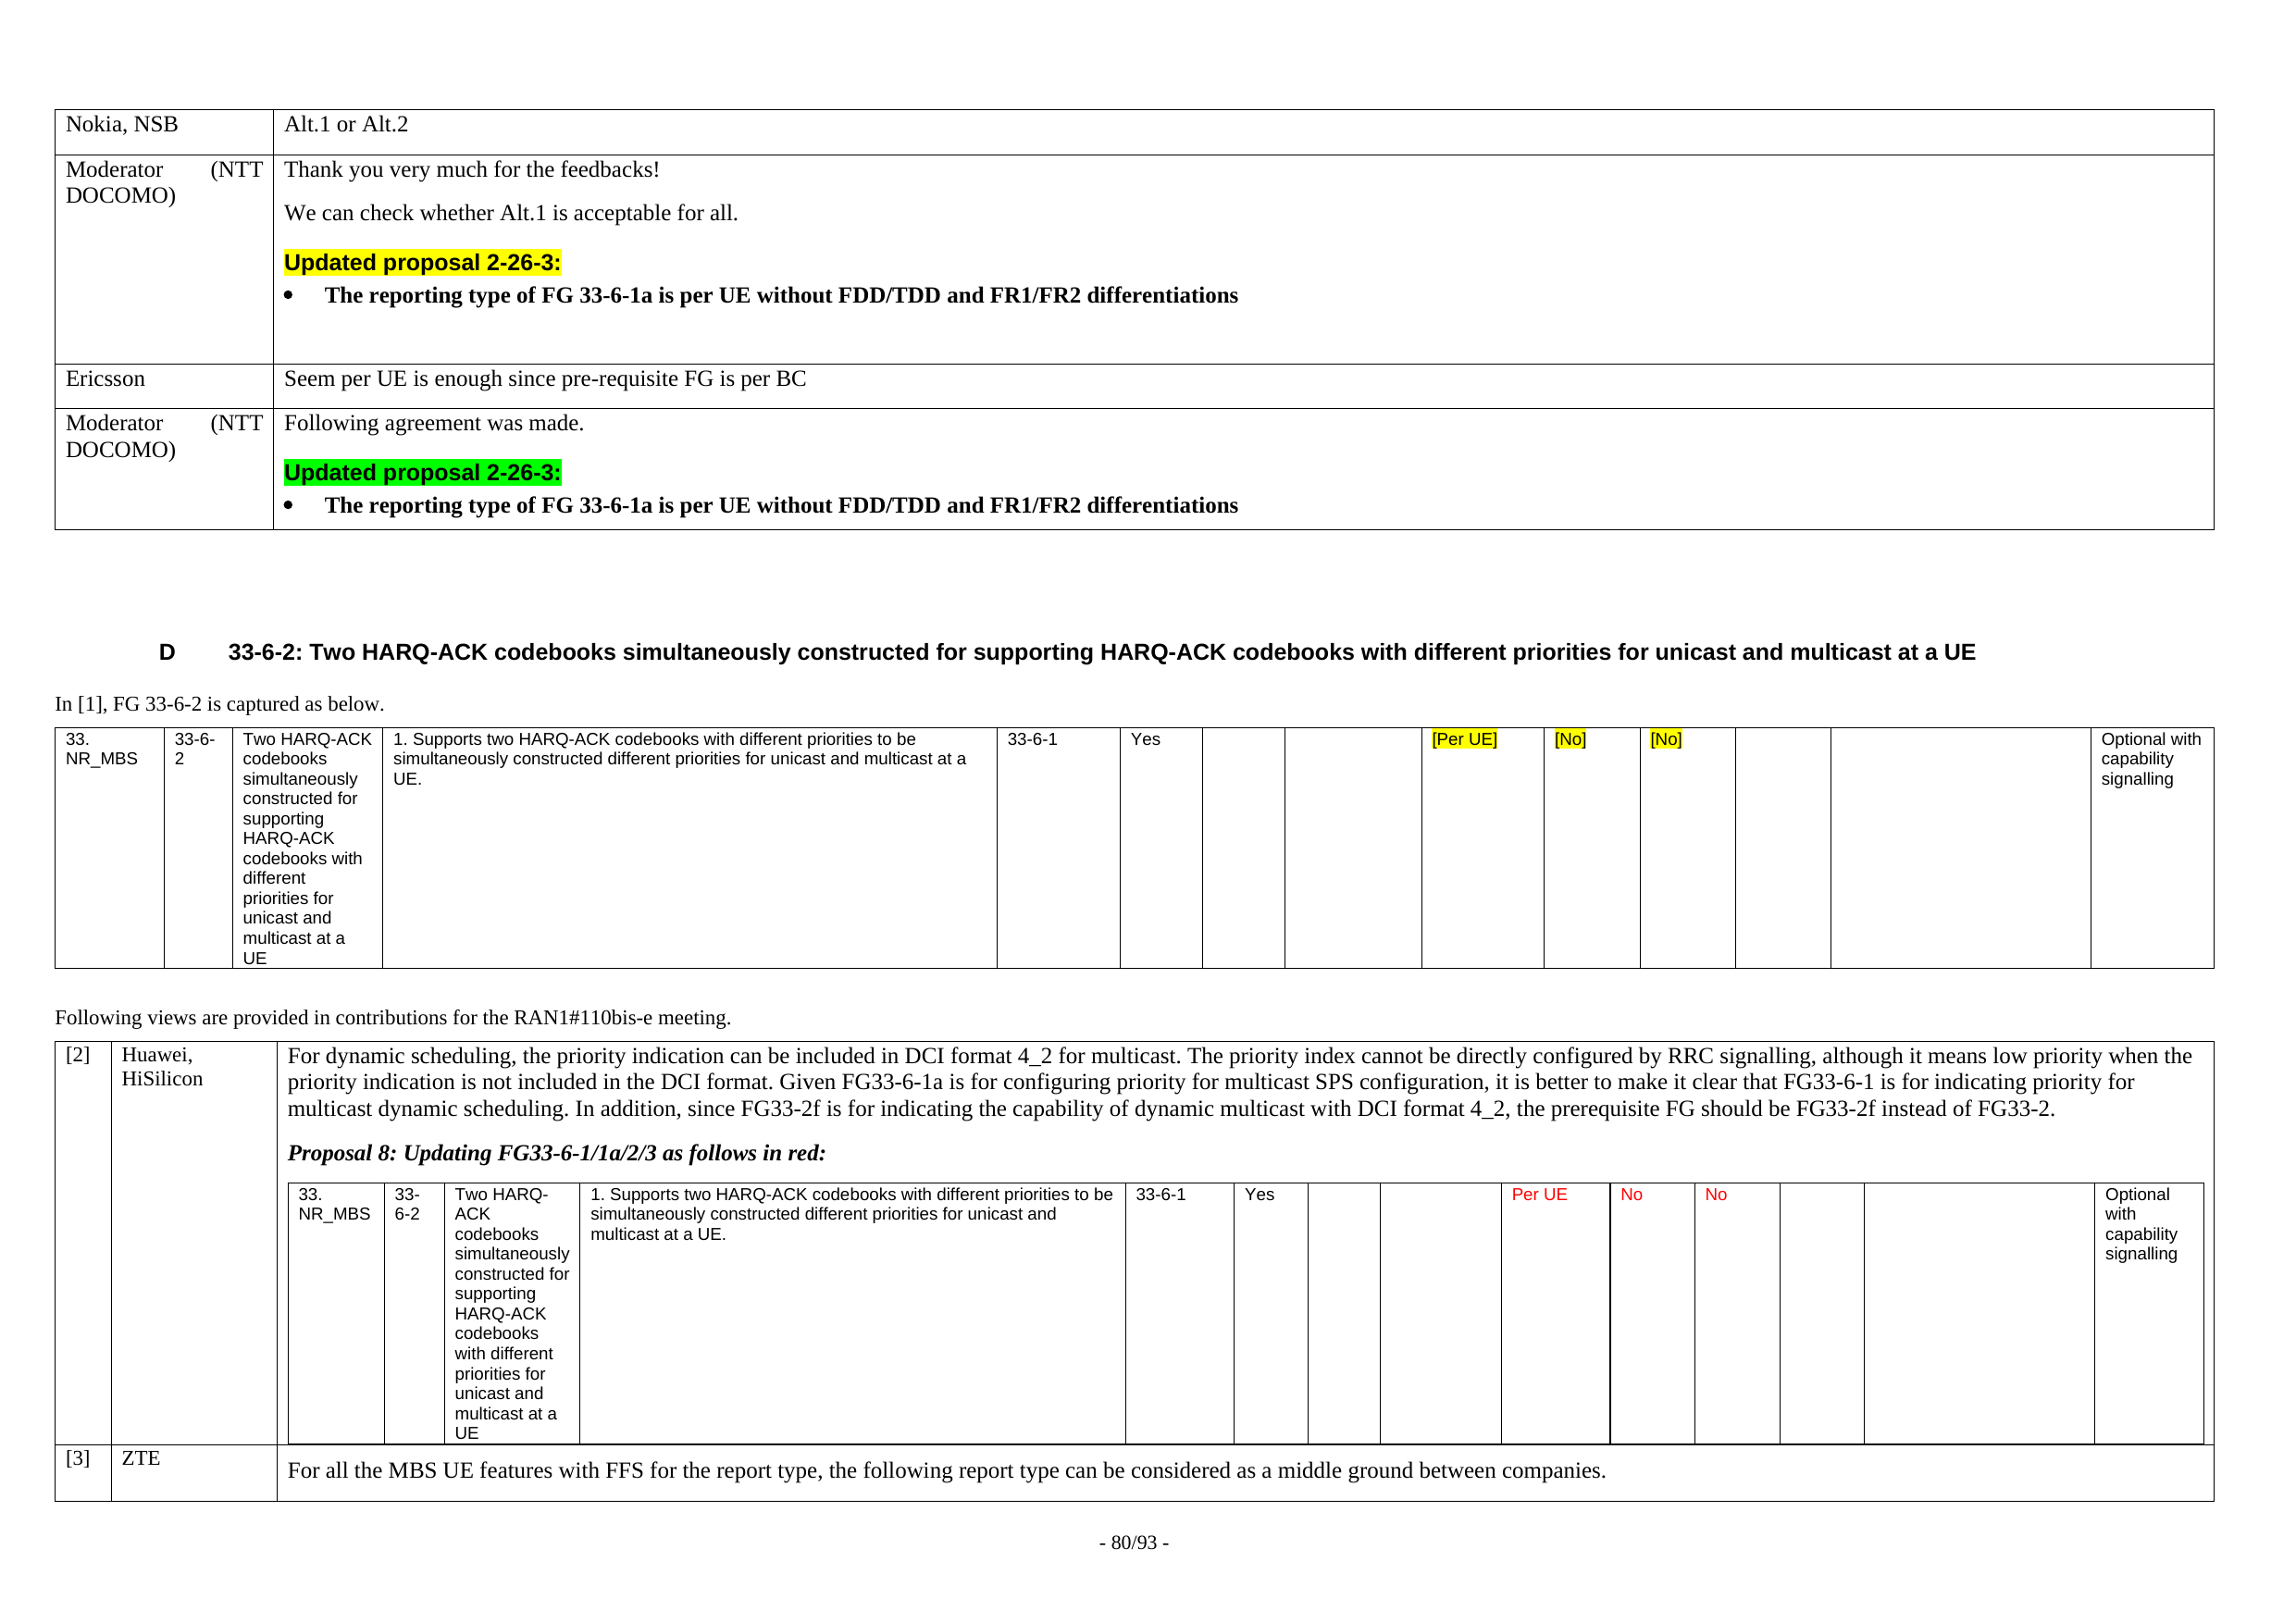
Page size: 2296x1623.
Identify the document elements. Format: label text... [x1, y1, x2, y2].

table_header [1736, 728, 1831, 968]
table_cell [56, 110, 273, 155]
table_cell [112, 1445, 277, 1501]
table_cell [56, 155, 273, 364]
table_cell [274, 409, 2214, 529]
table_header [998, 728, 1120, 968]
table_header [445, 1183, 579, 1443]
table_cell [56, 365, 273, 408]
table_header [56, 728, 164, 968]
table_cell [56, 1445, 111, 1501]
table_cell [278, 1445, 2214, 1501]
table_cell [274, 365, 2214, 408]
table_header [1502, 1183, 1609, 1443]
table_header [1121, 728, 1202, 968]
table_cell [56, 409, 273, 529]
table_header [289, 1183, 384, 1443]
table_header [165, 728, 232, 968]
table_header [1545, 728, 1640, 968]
text Following views are provided in contributions for the RAN1#110bis-e meeting. [55, 1005, 2214, 1029]
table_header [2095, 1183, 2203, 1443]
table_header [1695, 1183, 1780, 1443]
text In [1], FG 33-6-2 is captured as below. [55, 691, 2214, 716]
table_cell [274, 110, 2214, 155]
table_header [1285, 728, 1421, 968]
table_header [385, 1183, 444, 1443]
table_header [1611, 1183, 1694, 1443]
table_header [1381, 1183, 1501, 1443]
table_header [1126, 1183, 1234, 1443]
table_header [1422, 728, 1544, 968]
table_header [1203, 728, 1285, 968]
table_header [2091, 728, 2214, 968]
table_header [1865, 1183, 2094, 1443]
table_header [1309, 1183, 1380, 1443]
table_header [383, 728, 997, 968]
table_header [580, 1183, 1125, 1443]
subtitle 33-6-2: Two HARQ-ACK codebooks simultaneously constructed for supporting HARQ-ACK codebooks with different priorities for unicast and multicast at a UE [159, 638, 2214, 665]
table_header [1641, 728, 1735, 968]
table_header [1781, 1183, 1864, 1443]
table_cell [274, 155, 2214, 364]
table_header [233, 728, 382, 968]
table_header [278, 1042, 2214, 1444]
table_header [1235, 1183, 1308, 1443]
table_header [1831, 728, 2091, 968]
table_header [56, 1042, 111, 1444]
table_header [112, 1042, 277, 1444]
